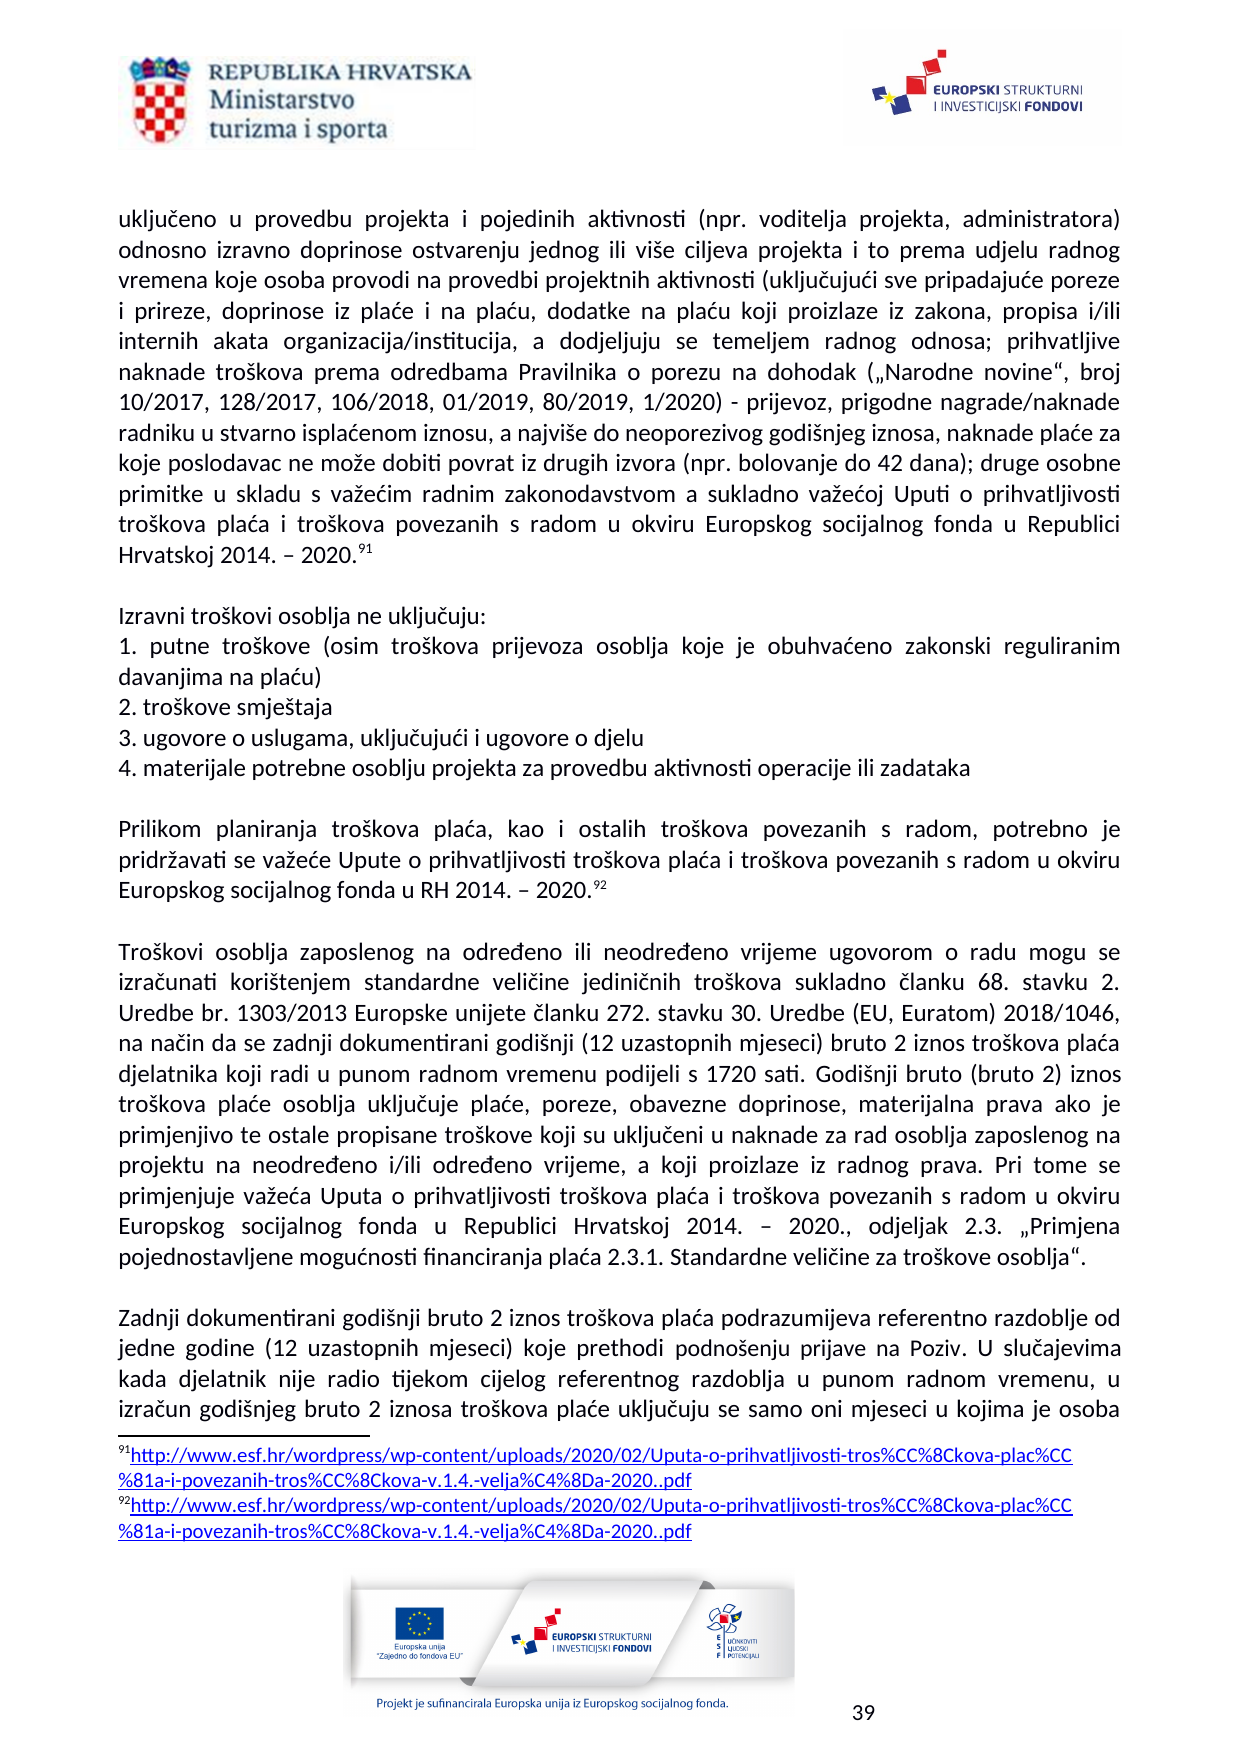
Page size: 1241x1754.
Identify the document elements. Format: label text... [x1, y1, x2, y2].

text 1. putne troškove (osim troškova prijevoza osoblja koje je obuhvaćeno zakonski reguliranim davanjima na plaću) [118, 631, 1122, 692]
text Izravni troškovi osoblja ne uključuju: [118, 600, 1122, 631]
text 3. ugovore o uslugama, uključujući i ugovore o djelu [118, 722, 1122, 753]
text Prilikom planiranja troškova plaća, kao i ostalih troškova povezanih s radom, potrebno je pridržavati se važeće Upute o prihvatljivosti troškova plaća i troškova povezanih s radom u okviru Europskog socijalnog fonda u RH 2014. – 2020. [118, 814, 1122, 905]
text 2. troškove smještaja [118, 692, 1122, 722]
picture [118, 56, 477, 151]
text 4. materijale potrebne osoblju projekta za provedbu aktivnosti operacije ili zadataka [118, 753, 1122, 783]
text Troškovi osoblja zaposlenog na određeno ili neodređeno vrijeme ugovorom o radu mogu se izračunati korištenjem standardne veličine jediničnih troškova sukladno članku 68. stavku 2. Uredbe br. 1303/2013 Europske unijete članku 272. stavku 30. Uredbe (EU, Euratom) 2018/1046, na način da se zadnji dokumentirani godišnji (12 uzastopnih mjeseci) bruto 2 iznos troškova plaća djelatnika koji radi u punom radnom vremenu podijeli s 1720 sati. Godišnji bruto (bruto 2) iznos troškova plaće osoblja uključuje plaće, poreze, obavezne doprinose, materijalna prava ako je primjenjivo te ostale propisane troškove koji su uključeni u naknade za rad osoblja zaposlenog na projektu na neodređeno i/ili određeno vrijeme, a koji proizlaze iz radnog prava. Pri tome se primjenjuje važeća Uputa o prihvatljivosti troškova plaća i troškova povezanih s radom u okviru Europskog socijalnog fonda u Republici Hrvatskoj 2014. – 2020., odjeljak 2.3. „Primjena pojednostavljene mogućnosti financiranja plaća 2.3.1. Standardne veličine za troškove osoblja“. [118, 936, 1122, 1271]
picture [343, 1568, 795, 1717]
picture [843, 29, 1123, 146]
